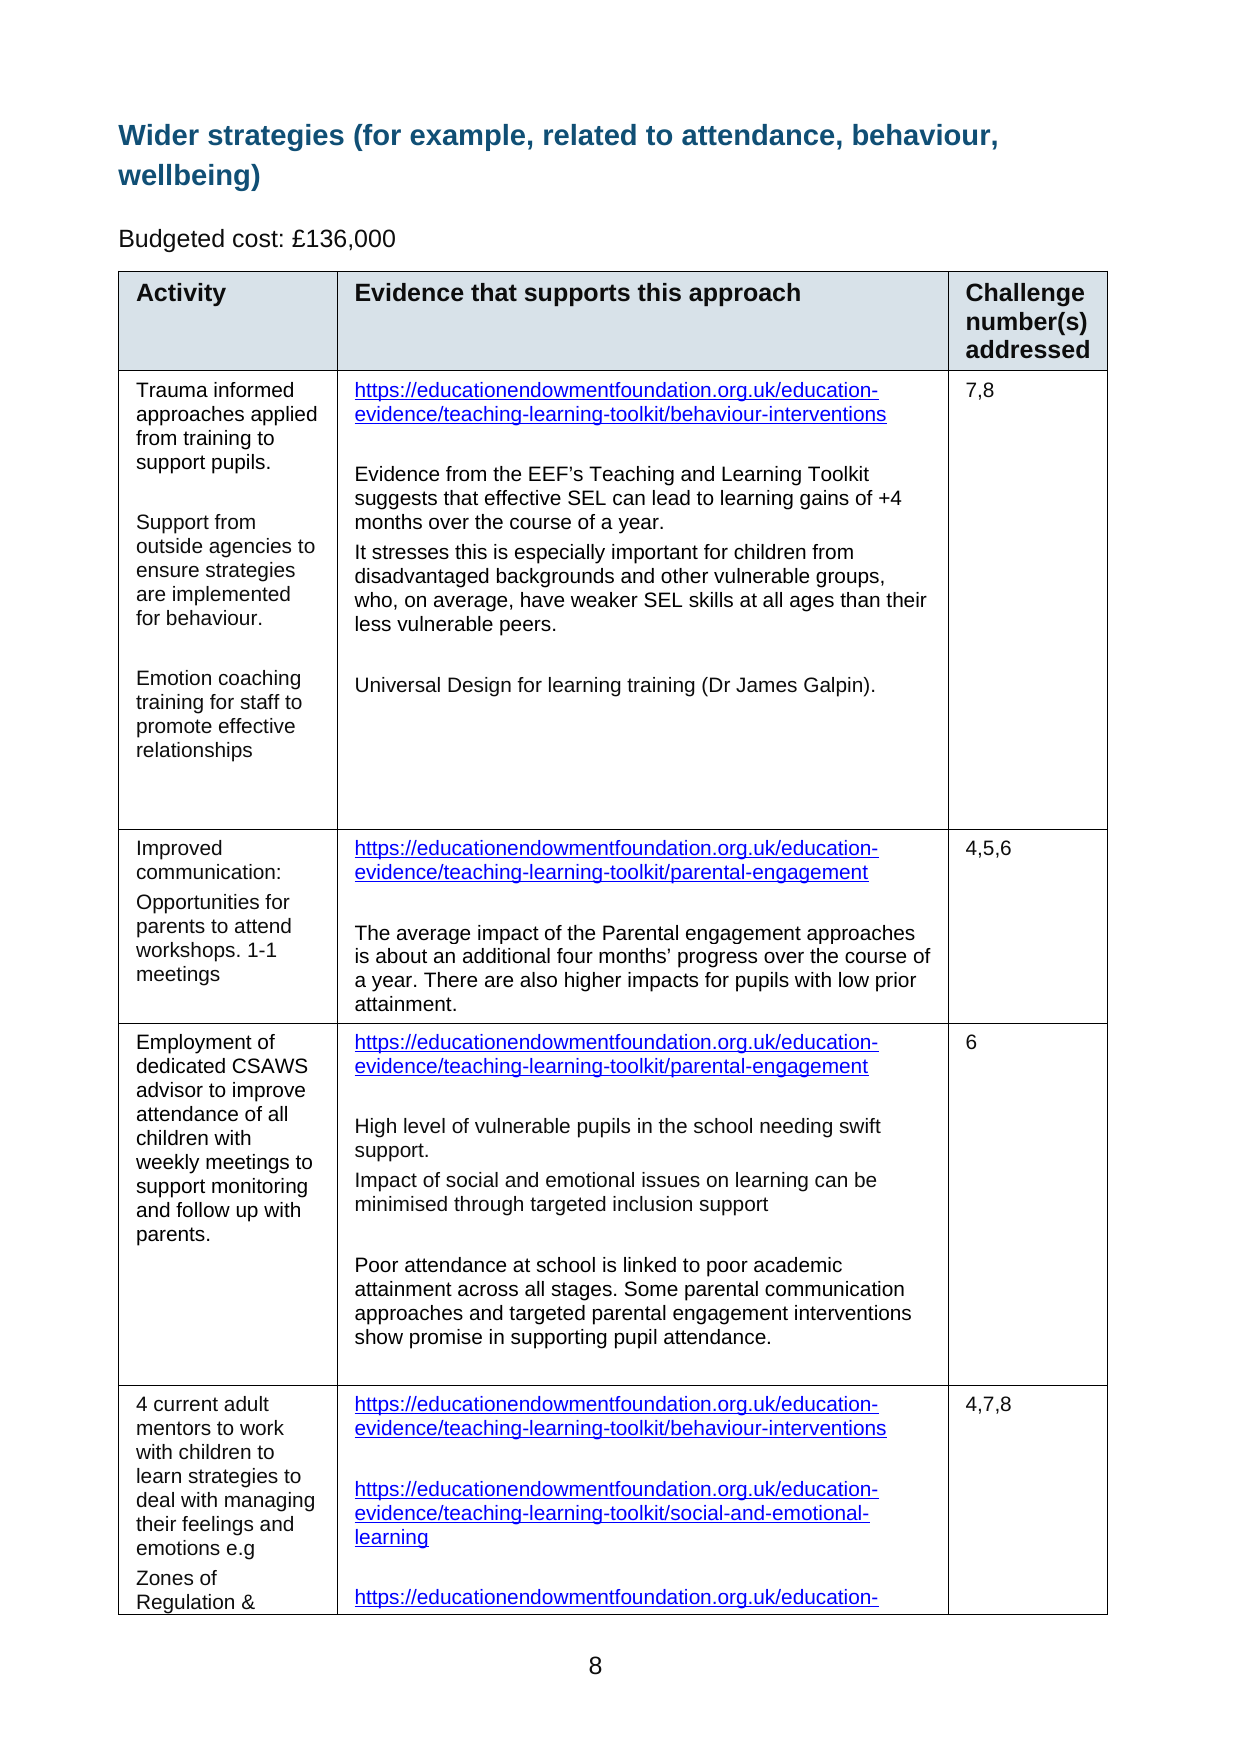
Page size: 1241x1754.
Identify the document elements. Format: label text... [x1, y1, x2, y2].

table_cell https://educationendowmentfoundation.org.uk/education-evidence/teaching-learning-toolkit/parental-engagement High level of vulnerable pupils in the school needing swift support. Impact of social and emotional issues on learning can be minimised through targeted inclusion support Poor attendance at school is linked to poor academic attainment across all stages. Some parental communication approaches and targeted parental engagement interventions show promise in supporting pupil attendance. [338, 1024, 948, 1385]
text Wider strategies (for example, related to attendance, behaviour, wellbeing) [118, 118, 1107, 192]
table_cell https://educationendowmentfoundation.org.uk/education-evidence/teaching-learning-toolkit/behaviour-interventions Evidence from the EEF’s Teaching and Learning Toolkit suggests that effective SEL can lead to learning gains of +4 months over the course of a year. It stresses this is especially important for children from disadvantaged backgrounds and other vulnerable groups, who, on average, have weaker SEL skills at all ages than their less vulnerable peers. Universal Design for learning training (Dr James Galpin). [338, 371, 948, 829]
table_cell Employment of dedicated CSAWS advisor to improve attendance of all children with weekly meetings to support monitoring and follow up with parents. [119, 1024, 337, 1385]
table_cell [119, 1386, 337, 1614]
table_cell 6 [949, 1024, 1107, 1385]
table_cell 7,8 [949, 371, 1107, 829]
table_header Activity [119, 272, 337, 370]
table_header Evidence that supports this approach [338, 272, 948, 370]
text Budgeted cost: £136,000 [118, 223, 1107, 252]
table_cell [338, 1386, 948, 1614]
table_header Challenge number(s) addressed [949, 272, 1107, 370]
table_cell Improved communication: Opportunities for parents to attend workshops. 1-1 meetings [119, 830, 337, 1022]
table_cell 4,7,8 [949, 1386, 1107, 1614]
table_cell https://educationendowmentfoundation.org.uk/education-evidence/teaching-learning-toolkit/parental-engagement The average impact of the Parental engagement approaches is about an additional four months’ progress over the course of a year. There are also higher impacts for pupils with low prior attainment. [338, 830, 948, 1022]
table_cell Trauma informed approaches applied from training to support pupils. Support from outside agencies to ensure strategies are implemented for behaviour. Emotion coaching training for staff to promote effective relationships [119, 371, 337, 829]
table_cell 4,5,6 [949, 830, 1107, 1022]
